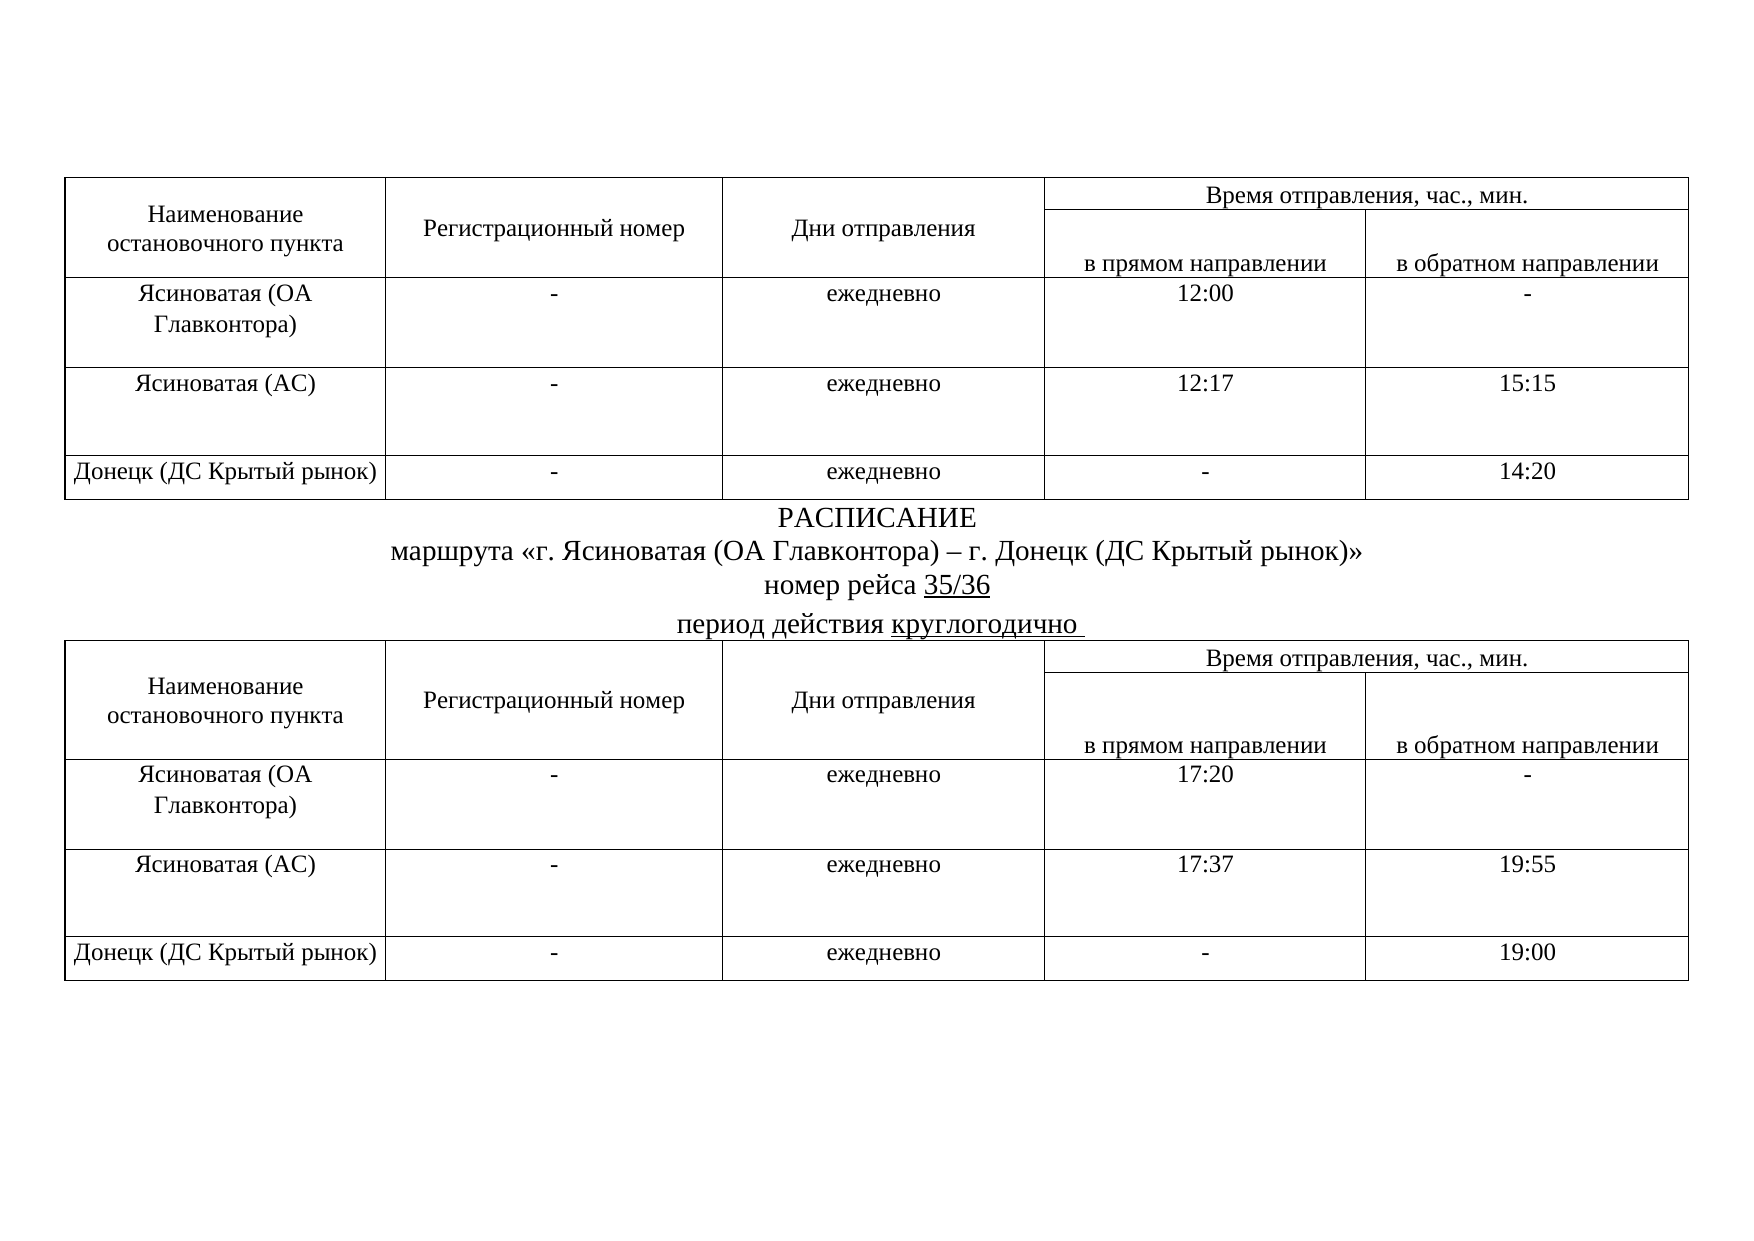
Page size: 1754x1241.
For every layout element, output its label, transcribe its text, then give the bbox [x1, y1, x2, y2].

text номер рейса 35/36 [118, 567, 1636, 600]
text маршрута «г. Ясиноватая (ОА Главконтора) – г. Донецк (ДС Крытый рынок)» [118, 533, 1636, 567]
table_cell - [386, 850, 722, 936]
table_cell Ясиноватая (АС) [66, 368, 385, 455]
table_header Время отправления, час., мин. [1045, 641, 1688, 672]
table_cell ежедневно [723, 850, 1044, 936]
table_cell в обратном направлении [1366, 210, 1688, 277]
table_header Дни отправления [723, 178, 1044, 277]
table_cell 19:55 [1366, 850, 1688, 936]
table_cell в прямом направлении [1045, 210, 1365, 277]
text РАСПИСАНИЕ [118, 500, 1636, 533]
table_cell - [386, 278, 722, 367]
table_cell - [1045, 456, 1365, 499]
table_cell 19:00 [1366, 937, 1688, 980]
table_cell 15:15 [1366, 368, 1688, 455]
table_cell ежедневно [723, 456, 1044, 499]
table_cell - [386, 368, 722, 455]
table_cell - [1366, 760, 1688, 848]
table_cell 12:17 [1045, 368, 1365, 455]
table_cell 17:20 [1045, 760, 1365, 848]
table_cell - [386, 456, 722, 499]
table_header Наименование остановочного пункта [66, 178, 385, 277]
table_cell Ясиноватая (ОА Главконтора) [66, 278, 385, 367]
table_header Регистрационный номер [386, 641, 722, 758]
table_cell - [386, 937, 722, 980]
table_header Дни отправления [723, 641, 1044, 758]
table_cell - [1366, 278, 1688, 367]
table_cell ежедневно [723, 278, 1044, 367]
table_cell ежедневно [723, 937, 1044, 980]
table_header Время отправления, час., мин. [1045, 178, 1688, 209]
table_cell в обратном направлении [1366, 673, 1688, 758]
table_cell Донецк (ДС Крытый рынок) [66, 456, 385, 499]
table_cell Ясиноватая (АС) [66, 850, 385, 936]
text период действия круглогодично [118, 607, 1636, 640]
table_cell ежедневно [723, 368, 1044, 455]
table_cell 12:00 [1045, 278, 1365, 367]
table_cell Ясиноватая (ОА Главконтора) [66, 760, 385, 848]
table_header Наименование остановочного пункта [66, 641, 385, 758]
table_cell Донецк (ДС Крытый рынок) [66, 937, 385, 980]
table_cell - [1045, 937, 1365, 980]
table_cell 14:20 [1366, 456, 1688, 499]
table_cell ежедневно [723, 760, 1044, 848]
table_cell в прямом направлении [1045, 673, 1365, 758]
table_cell - [386, 760, 722, 848]
table_header Регистрационный номер [386, 178, 722, 277]
table_cell 17:37 [1045, 850, 1365, 936]
